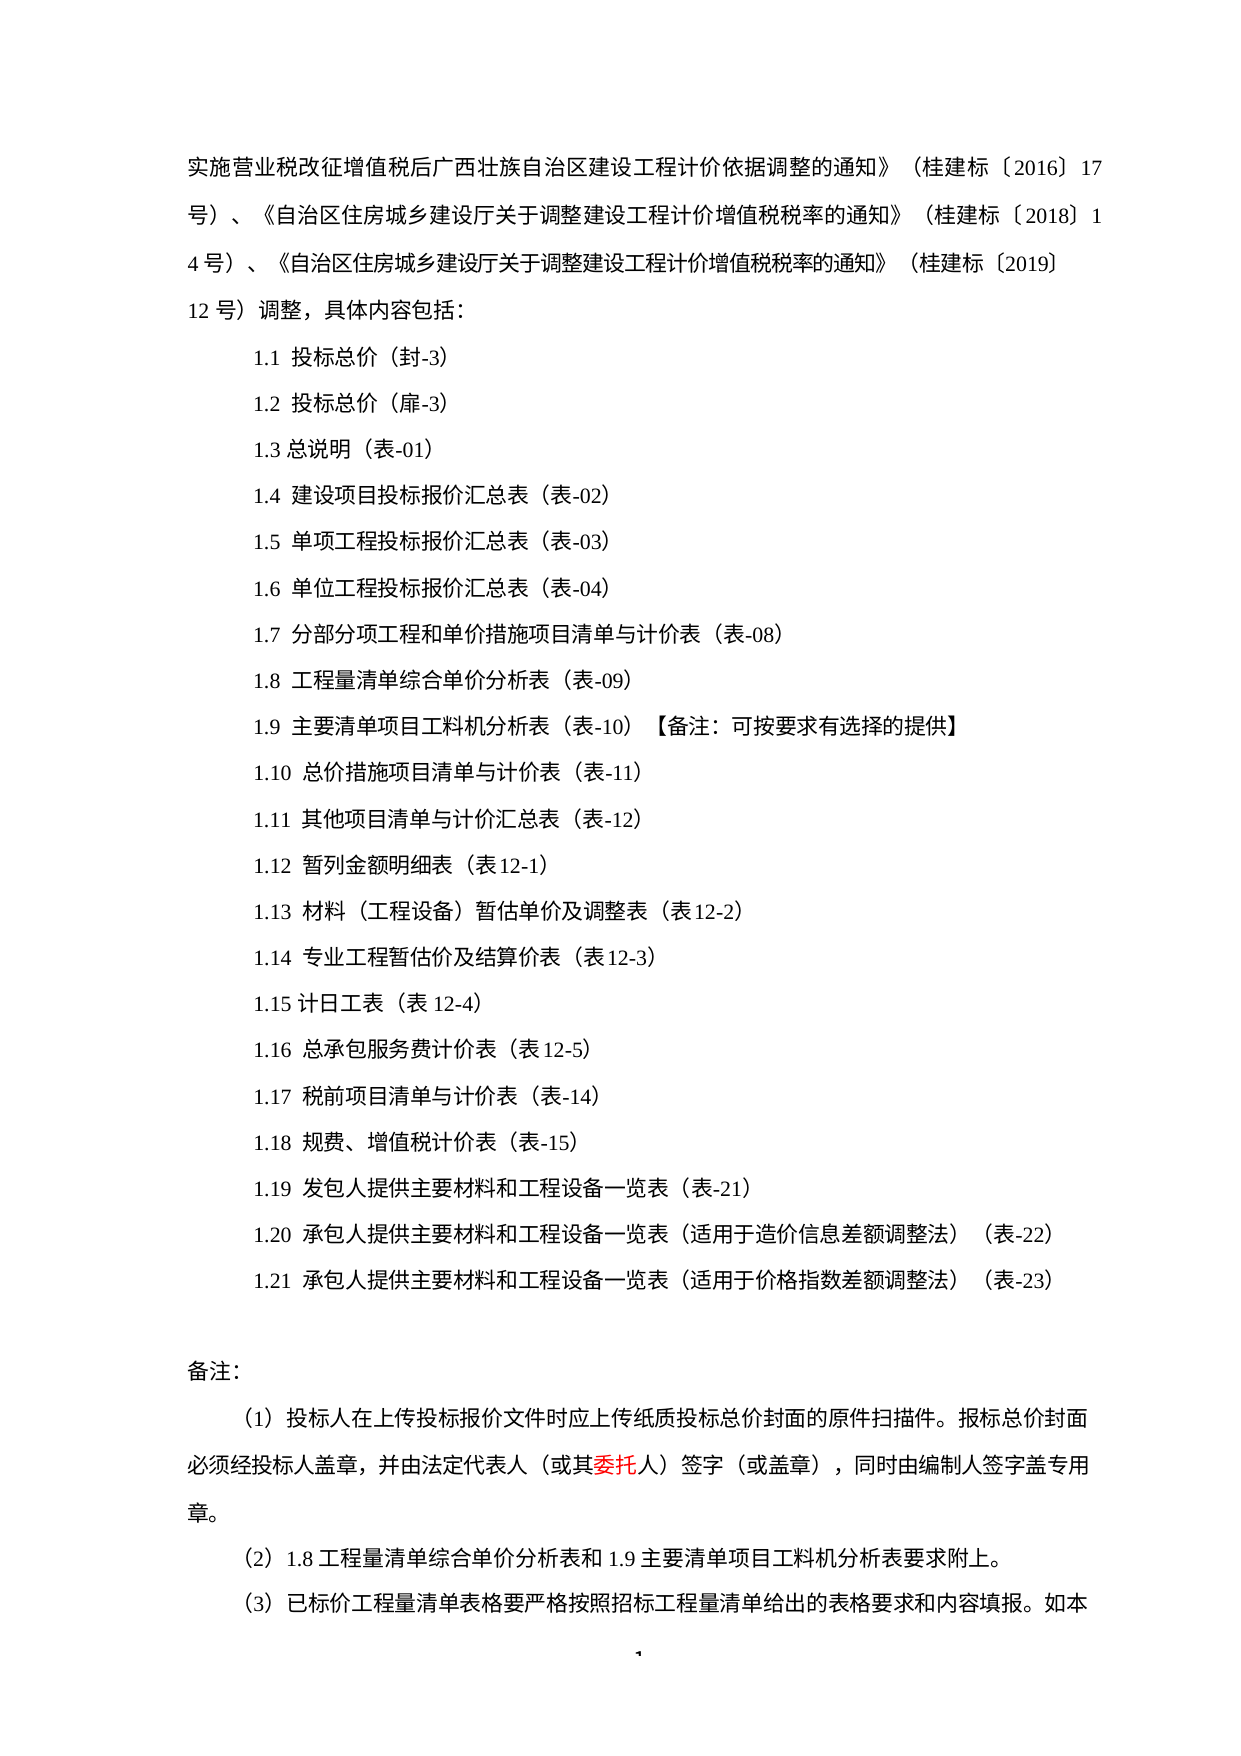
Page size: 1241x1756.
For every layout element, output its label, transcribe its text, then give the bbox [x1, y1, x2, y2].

list 承包人提供主要材料和工程设备一览表（适用于价格指数差额调整法）（表-23） [253, 1263, 1211, 1295]
list 其他项目清单与计价汇总表（表-12） [253, 802, 1211, 833]
list 投标总价（封-3） [253, 339, 1211, 371]
list 单位工程投标报价汇总表（表-04） [253, 571, 1211, 602]
list 投标总价（扉-3） [253, 386, 1211, 417]
text （2）1.8 工程量清单综合单价分析表和 1.9 主要清单项目工料机分析表要求附上。 [231, 1544, 1211, 1572]
list 分部分项工程和单价措施项目清单与计价表（表-08） [253, 617, 1211, 648]
list 建设项目投标报价汇总表（表-02） [253, 478, 1211, 510]
text 实施营业税改征增值税后广西壮族自治区建设工程计价依据调整的通知》（桂建标〔2016〕17 号）、《自治区住房城乡建设厅关于调整建设工程计价增值税税率的通知》（桂建标〔2018〕14 号）、《自治区住房城乡建设厅关于调整建设工程计价增值税税率的通知》（桂建标〔2019〕 [187, 150, 1102, 277]
list 主要清单项目工料机分析表（表-10）【备注：可按要求有选择的提供】 [253, 709, 1211, 741]
list 总承包服务费计价表（表 12-5） [253, 1032, 1211, 1064]
text 1.15 计日工表（表 12-4） [253, 986, 1211, 1018]
list 发包人提供主要材料和工程设备一览表（表-21） [253, 1171, 1211, 1203]
list 总价措施项目清单与计价表（表-11） [253, 755, 1211, 787]
text 12 号）调整，具体内容包括： [187, 293, 1211, 325]
list 规费、增值税计价表（表-15） [253, 1125, 1211, 1157]
list 承包人提供主要材料和工程设备一览表（适用于造价信息差额调整法）（表-22） [253, 1217, 1211, 1249]
list 单项工程投标报价汇总表（表-03） [253, 524, 1211, 556]
list 专业工程暂估价及结算价表（表 12-3） [253, 940, 1211, 972]
list 材料（工程设备）暂估单价及调整表（表 12-2） [253, 894, 1211, 926]
text 1.3 总说明（表-01） [253, 432, 1211, 463]
list 工程量清单综合单价分析表（表-09） [253, 663, 1211, 694]
text （1）投标人在上传投标报价文件时应上传纸质投标总价封面的原件扫描件。报标总价封面必须经投标人盖章，并由法定代表人（或其委托人）签字（或盖章），同时由编制人签字盖专用章。 [187, 1401, 1091, 1528]
list 税前项目清单与计价表（表-14） [253, 1079, 1211, 1110]
text 备注： [187, 1354, 1211, 1386]
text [187, 1586, 1091, 1618]
list 暂列金额明细表（表 12-1） [253, 848, 1211, 879]
